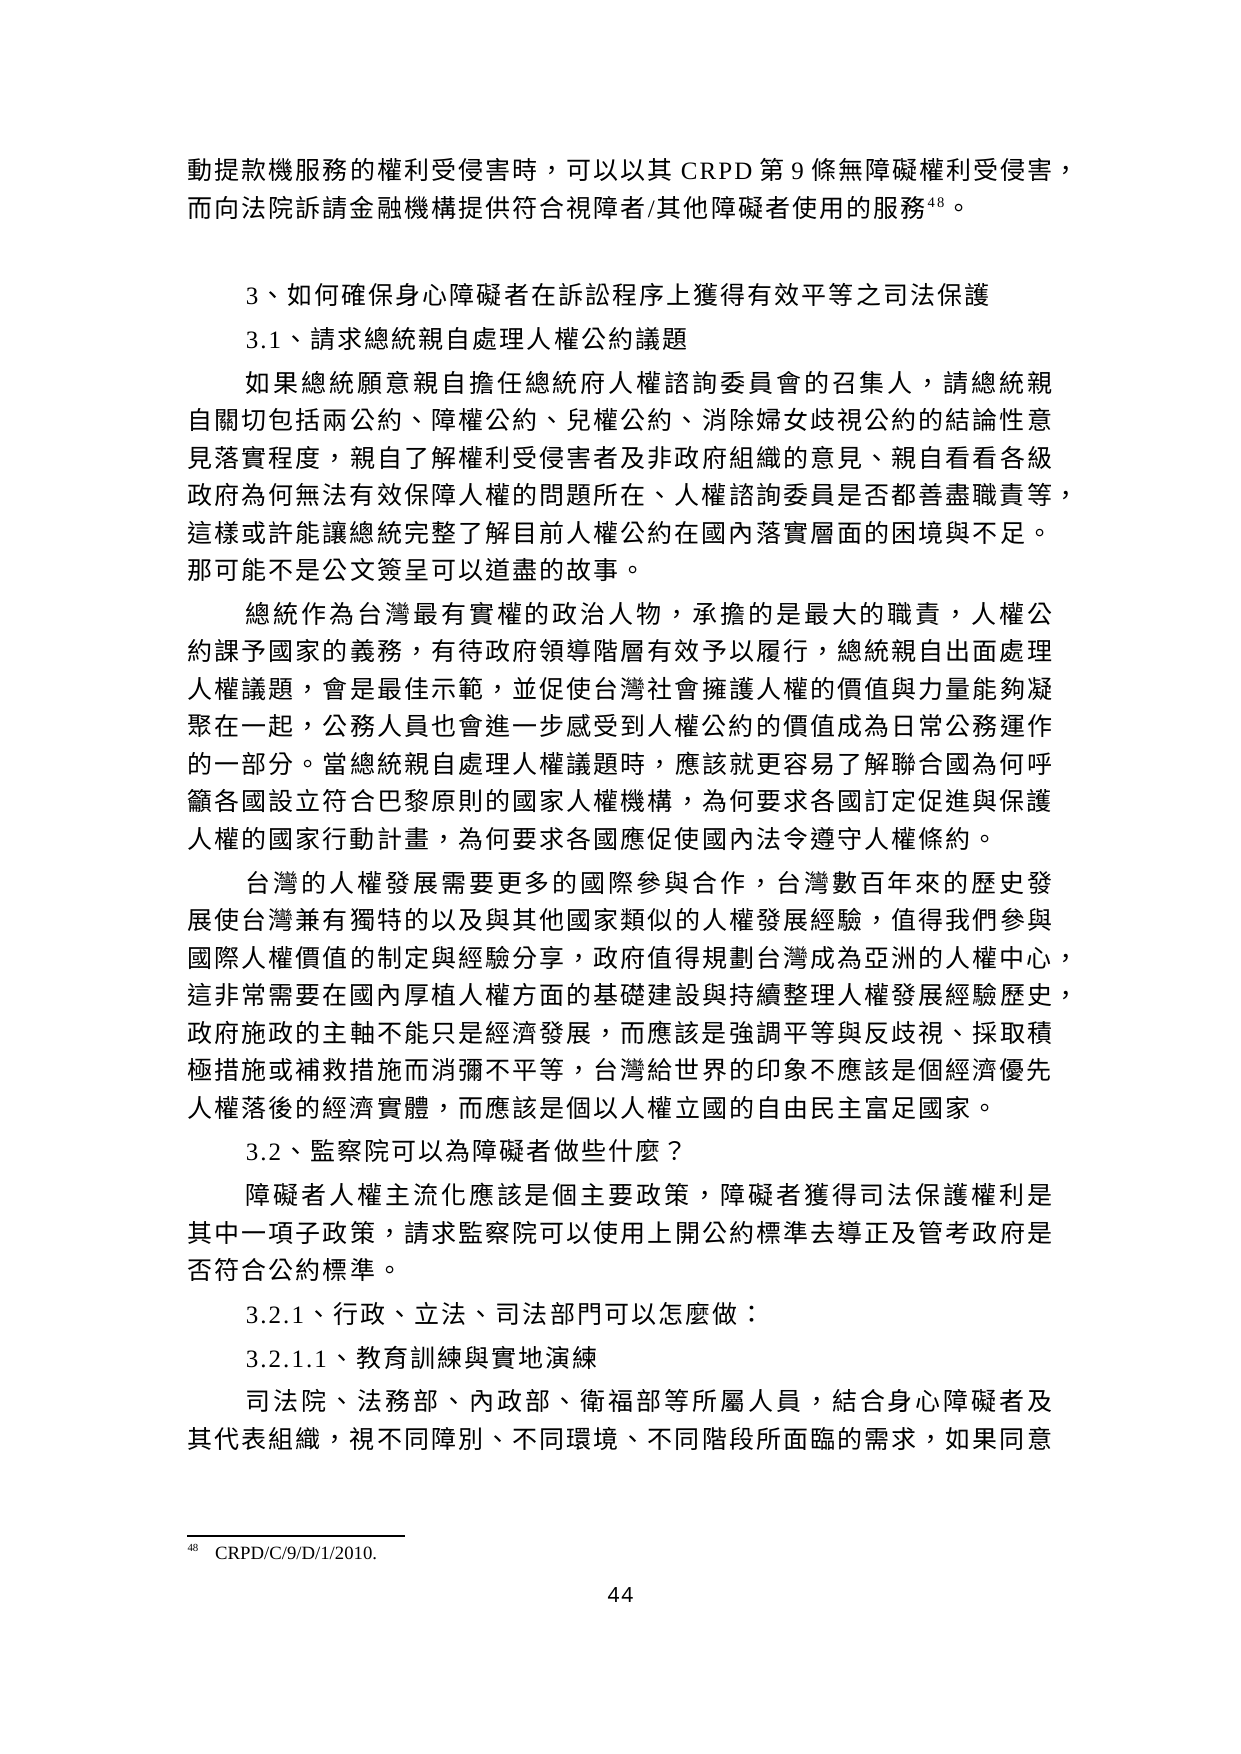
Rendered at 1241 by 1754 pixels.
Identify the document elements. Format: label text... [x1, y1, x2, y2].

text 總統作為台灣最有實權的政治人物，承擔的是最大的職責，人權公約課予國家的義務，有待政府領導階層有效予以履行，總統親自出面處理人權議題，會是最佳示範，並促使台灣社會擁護人權的價值與力量能夠凝聚在一起，公務人員也會進一步感受到人權公約的價值成為日常公務運作的一部分。當總統親自處理人權議題時，應該就更容易了解聯合國為何呼籲各國設立符合巴黎原則的國家人權機構，為何要求各國訂定促進與保護人權的國家行動計畫，為何要求各國應促使國內法令遵守人權條約。 [187, 594, 1053, 856]
text 3.2.1、行政、立法、司法部門可以怎麼做： [187, 1294, 1053, 1331]
text 3.2、監察院可以為障礙者做些什麼？ [187, 1131, 1053, 1169]
text 3.2.1.1、教育訓練與實地演練 [187, 1337, 1053, 1375]
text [187, 1381, 1053, 1456]
text 障礙者人權主流化應該是個主要政策，障礙者獲得司法保護權利是其中一項子政策，請求監察院可以使用上開公約標準去導正及管考政府是否符合公約標準。 [187, 1175, 1053, 1287]
text 台灣的人權發展需要更多的國際參與合作，台灣數百年來的歷史發展使台灣兼有獨特的以及與其他國家類似的人權發展經驗，值得我們參與國際人權價值的制定與經驗分享，政府值得規劃台灣成為亞洲的人權中心，這非常需要在國內厚植人權方面的基礎建設與持續整理人權發展經驗歷史，政府施政的主軸不能只是經濟發展，而應該是強調平等與反歧視、採取積極措施或補救措施而消彌不平等，台灣給世界的印象不應該是個經濟優先人權落後的經濟實體，而應該是個以人權立國的自由民主富足國家。 [187, 862, 1053, 1125]
text 如果總統願意親自擔任總統府人權諮詢委員會的召集人，請總統親自關切包括兩公約、障權公約、兒權公約、消除婦女歧視公約的結論性意見落實程度，親自了解權利受侵害者及非政府組織的意見、親自看看各級政府為何無法有效保障人權的問題所在、人權諮詢委員是否都善盡職責等，這樣或許能讓總統完整了解目前人權公約在國內落實層面的困境與不足。那可能不是公文簽呈可以道盡的故事。 [187, 362, 1053, 587]
text 3.1、請求總統親自處理人權公約議題 [187, 319, 1053, 356]
text 3、如何確保身心障礙者在訴訟程序上獲得有效平等之司法保護 [187, 275, 1053, 312]
text 2.11、第13條本身雖為獨立權利，但常與其他權利條文結合而在其他權利受侵害時的權利救濟方法之一。例如視障者與其他人平等使用自動提款機服務的權利受侵害時，可以以其CRPD第9條無障礙權利受侵害，而向法院訴請金融機構提供符合視障者/其他障礙者使用的服務。 [187, 150, 1053, 225]
